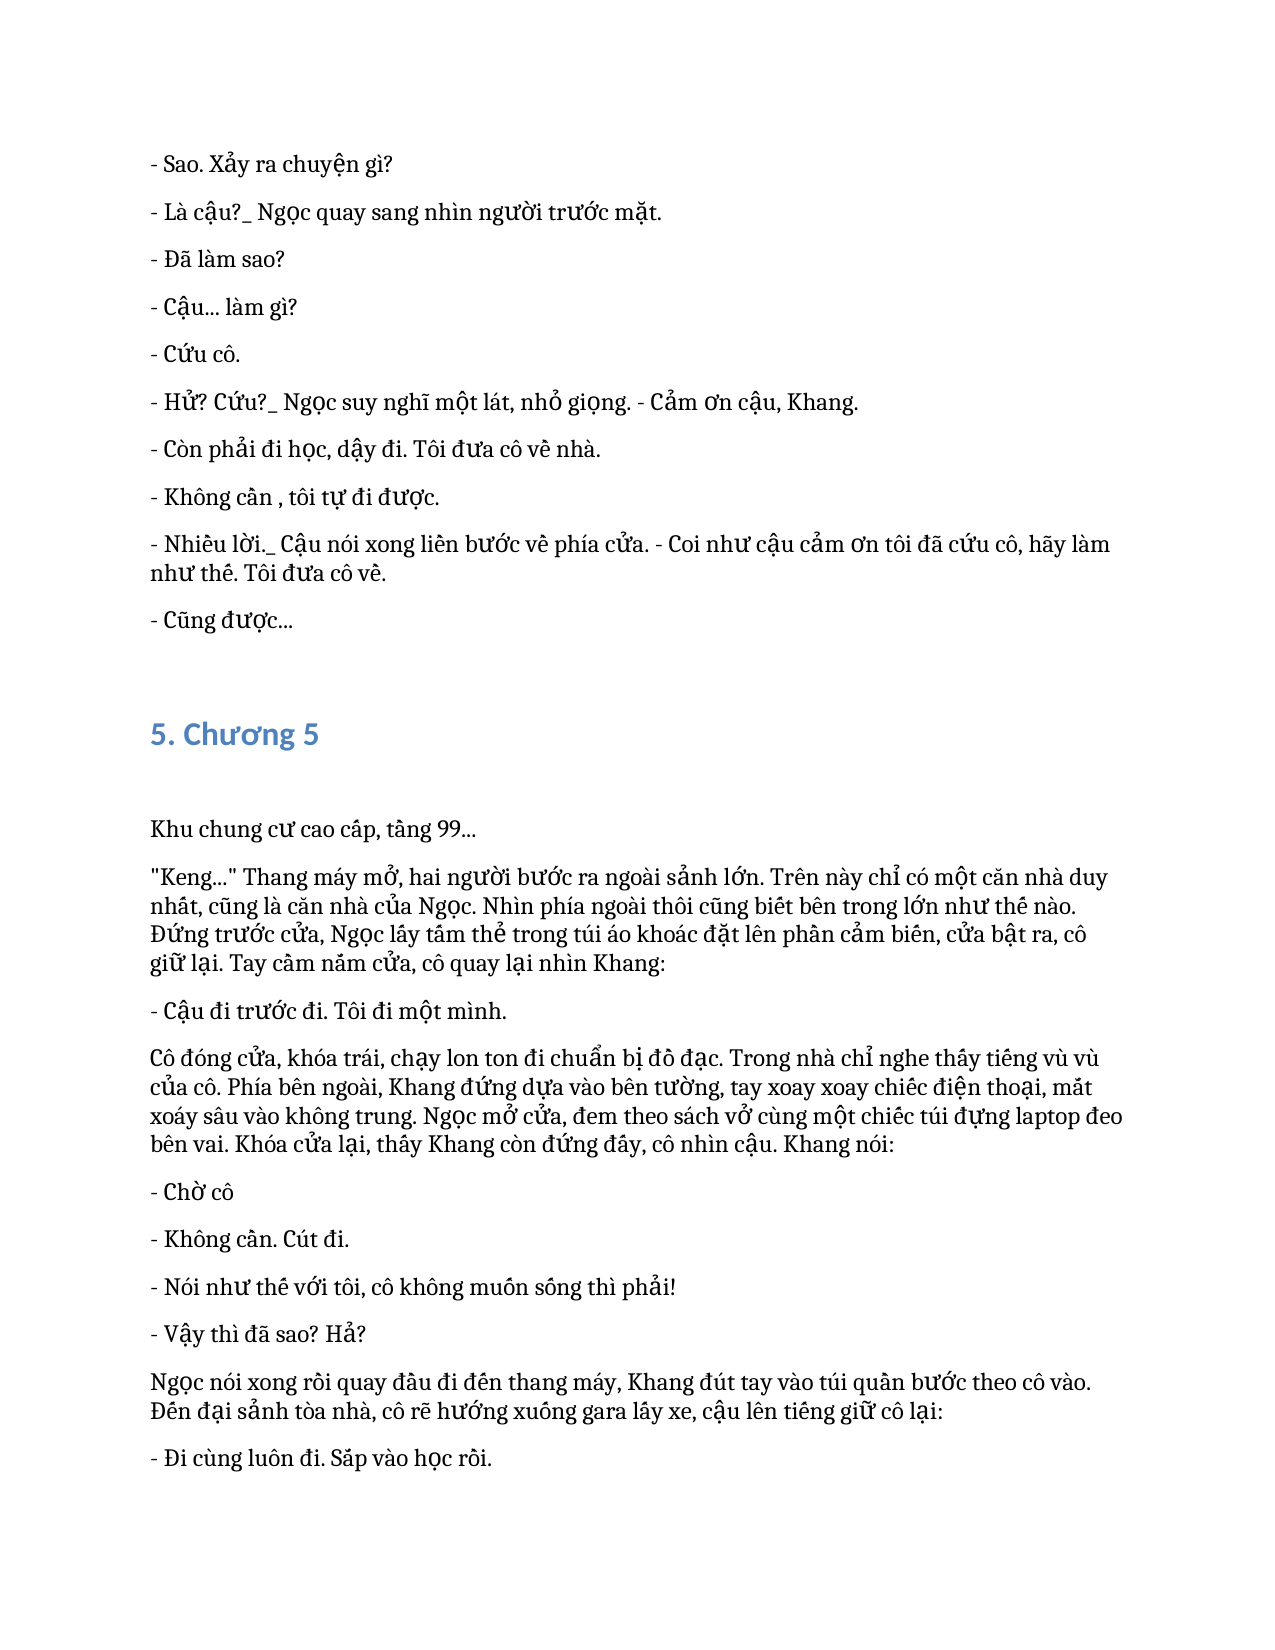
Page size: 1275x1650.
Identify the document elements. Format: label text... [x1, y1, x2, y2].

text - Vậy thì đã sao? Hả? [150, 1320, 1125, 1349]
text - Cậu đi trước đi. Tôi đi một mình. [150, 997, 1125, 1025]
text - Đã làm sao? [150, 245, 1125, 274]
text - Là cậu?_ Ngọc quay sang nhìn người trước mặt. [150, 197, 1125, 226]
text Khu chung cư cao cấp, tầng 99... [150, 758, 1125, 844]
subtitle 5. Chương 5 [150, 713, 1125, 754]
text - Cũng được... [150, 606, 1125, 692]
text - Nói như thế với tôi, cô không muốn sống thì phải! [150, 1273, 1125, 1302]
text Ngọc nói xong rồi quay đầu đi đến thang máy, Khang đút tay vào túi quần bước theo cô vào. Đến đại sảnh tòa nhà, cô rẽ hướng xuống gara lấy xe, cậu lên tiếng giữ cô lại: [150, 1368, 1125, 1425]
text "Keng..." Thang máy mở, hai người bước ra ngoài sảnh lớn. Trên này chỉ có một căn nhà duy nhất, cũng là căn nhà của Ngọc. Nhìn phía ngoài thôi cũng biết bên trong lớn như thế nào. Đứng trước cửa, Ngọc lấy tấm thẻ trong túi áo khoác đặt lên phần cảm biến, cửa bật ra, cô giữ lại. Tay cầm nắm cửa, cô quay lại nhìn Khang: [150, 863, 1125, 978]
text - Còn phải đi học, dậy đi. Tôi đưa cô về nhà. [150, 435, 1125, 464]
text Cô đóng cửa, khóa trái, chạy lon ton đi chuẩn bị đồ đạc. Trong nhà chỉ nghe thấy tiếng vù vù của cô. Phía bên ngoài, Khang đứng dựa vào bên tường, tay xoay xoay chiếc điện thoại, mắt xoáy sâu vào không trung. Ngọc mở cửa, đem theo sách vở cùng một chiếc túi đựng laptop đeo bên vai. Khóa cửa lại, thấy Khang còn đứng đấy, cô nhìn cậu. Khang nói: [150, 1044, 1125, 1159]
text - Không cần. Cút đi. [150, 1225, 1125, 1254]
text - Cậu... làm gì? [150, 292, 1125, 321]
text - Hử? Cứu?_ Ngọc suy nghĩ một lát, nhỏ giọng. - Cảm ơn cậu, Khang. [150, 387, 1125, 416]
text - Nhiều lời._ Cậu nói xong liền bước về phía cửa. - Coi như cậu cảm ơn tôi đã cứu cô, hãy làm như thế. Tôi đưa cô về. [150, 530, 1125, 587]
text - Cứu cô. [150, 340, 1125, 369]
text - Không cần , tôi tự đi được. [150, 482, 1125, 511]
text - Sao. Xảy ra chuyện gì? [150, 150, 1125, 179]
text - Chờ cô [150, 1178, 1125, 1207]
text - Đi cùng luôn đi. Sắp vào học rồi. [150, 1444, 1125, 1473]
